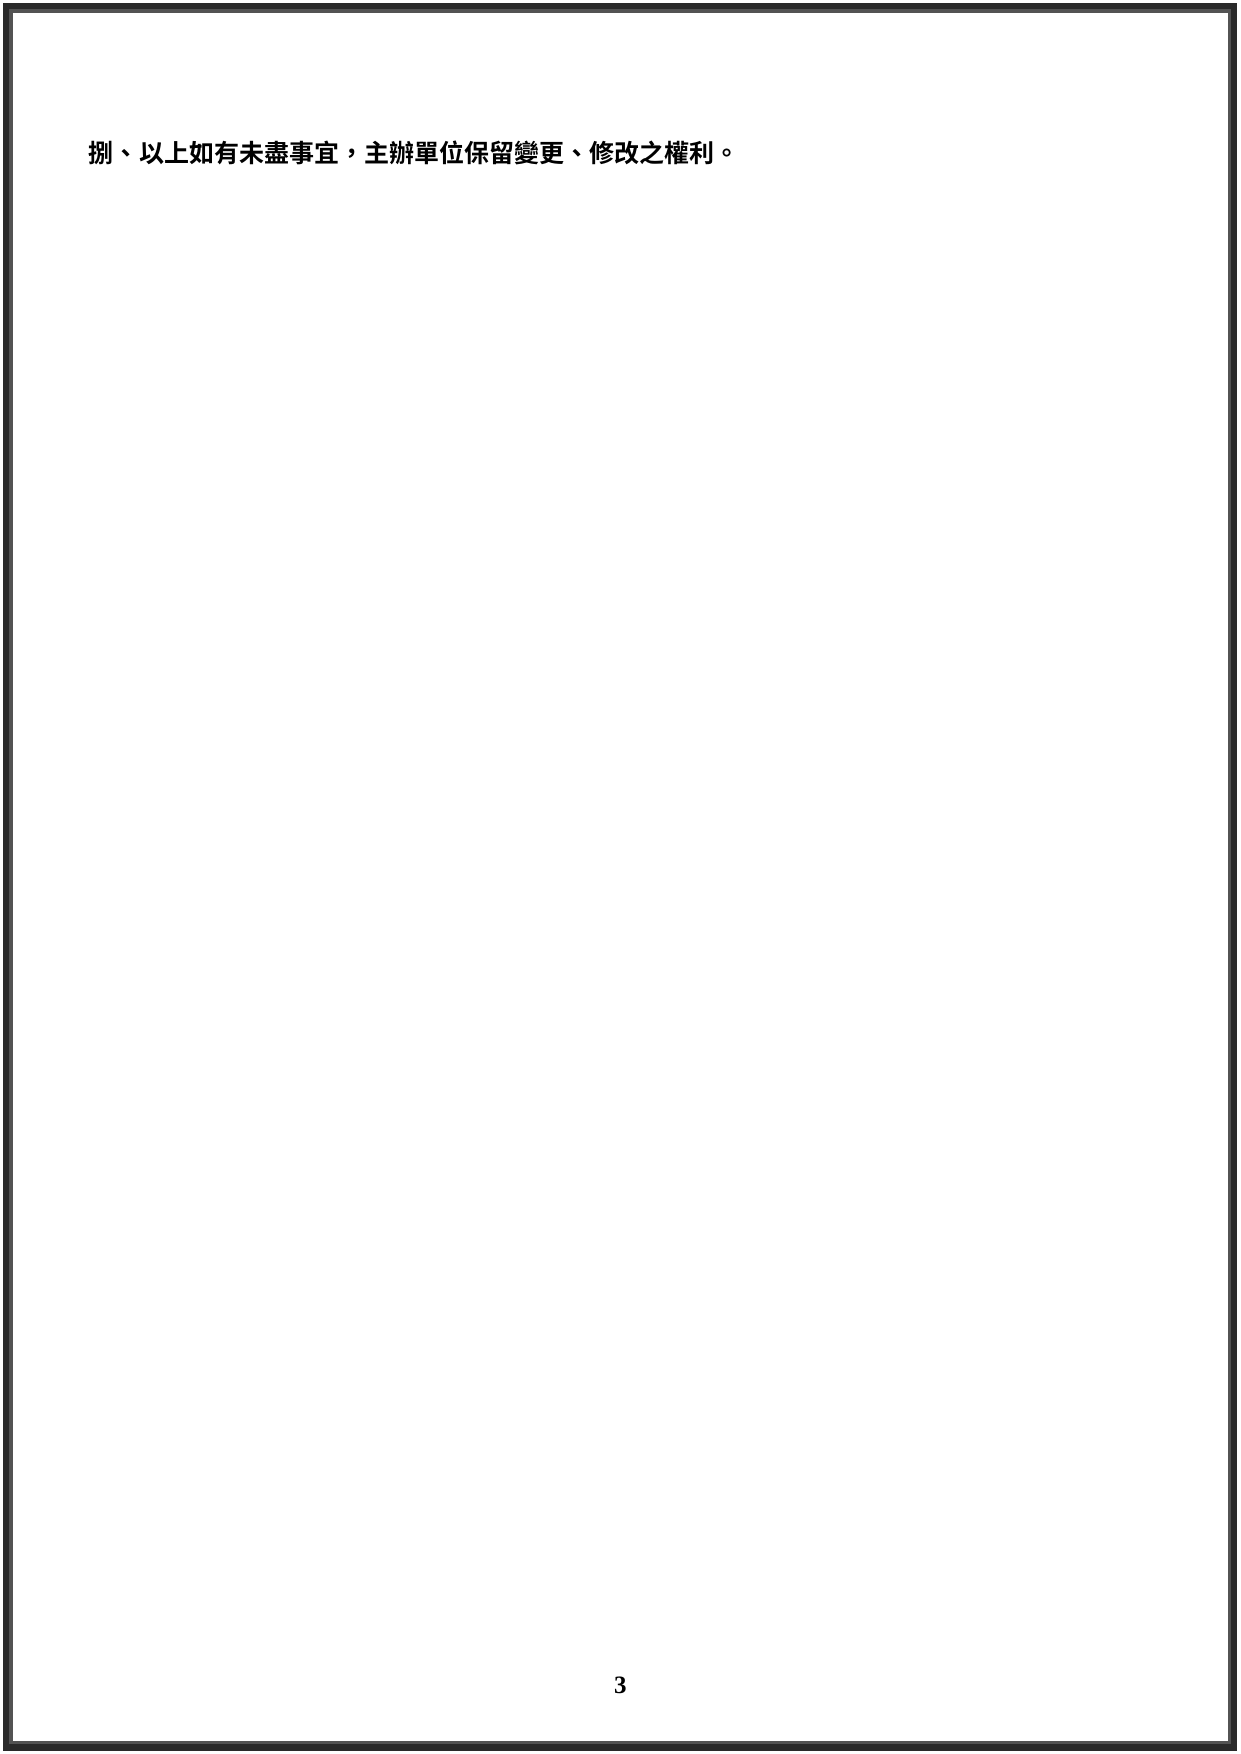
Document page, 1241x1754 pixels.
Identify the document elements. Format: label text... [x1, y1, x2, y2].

list 以上如有未盡事宜，主辦單位保留變更、修改之權利。 [89, 131, 1152, 171]
